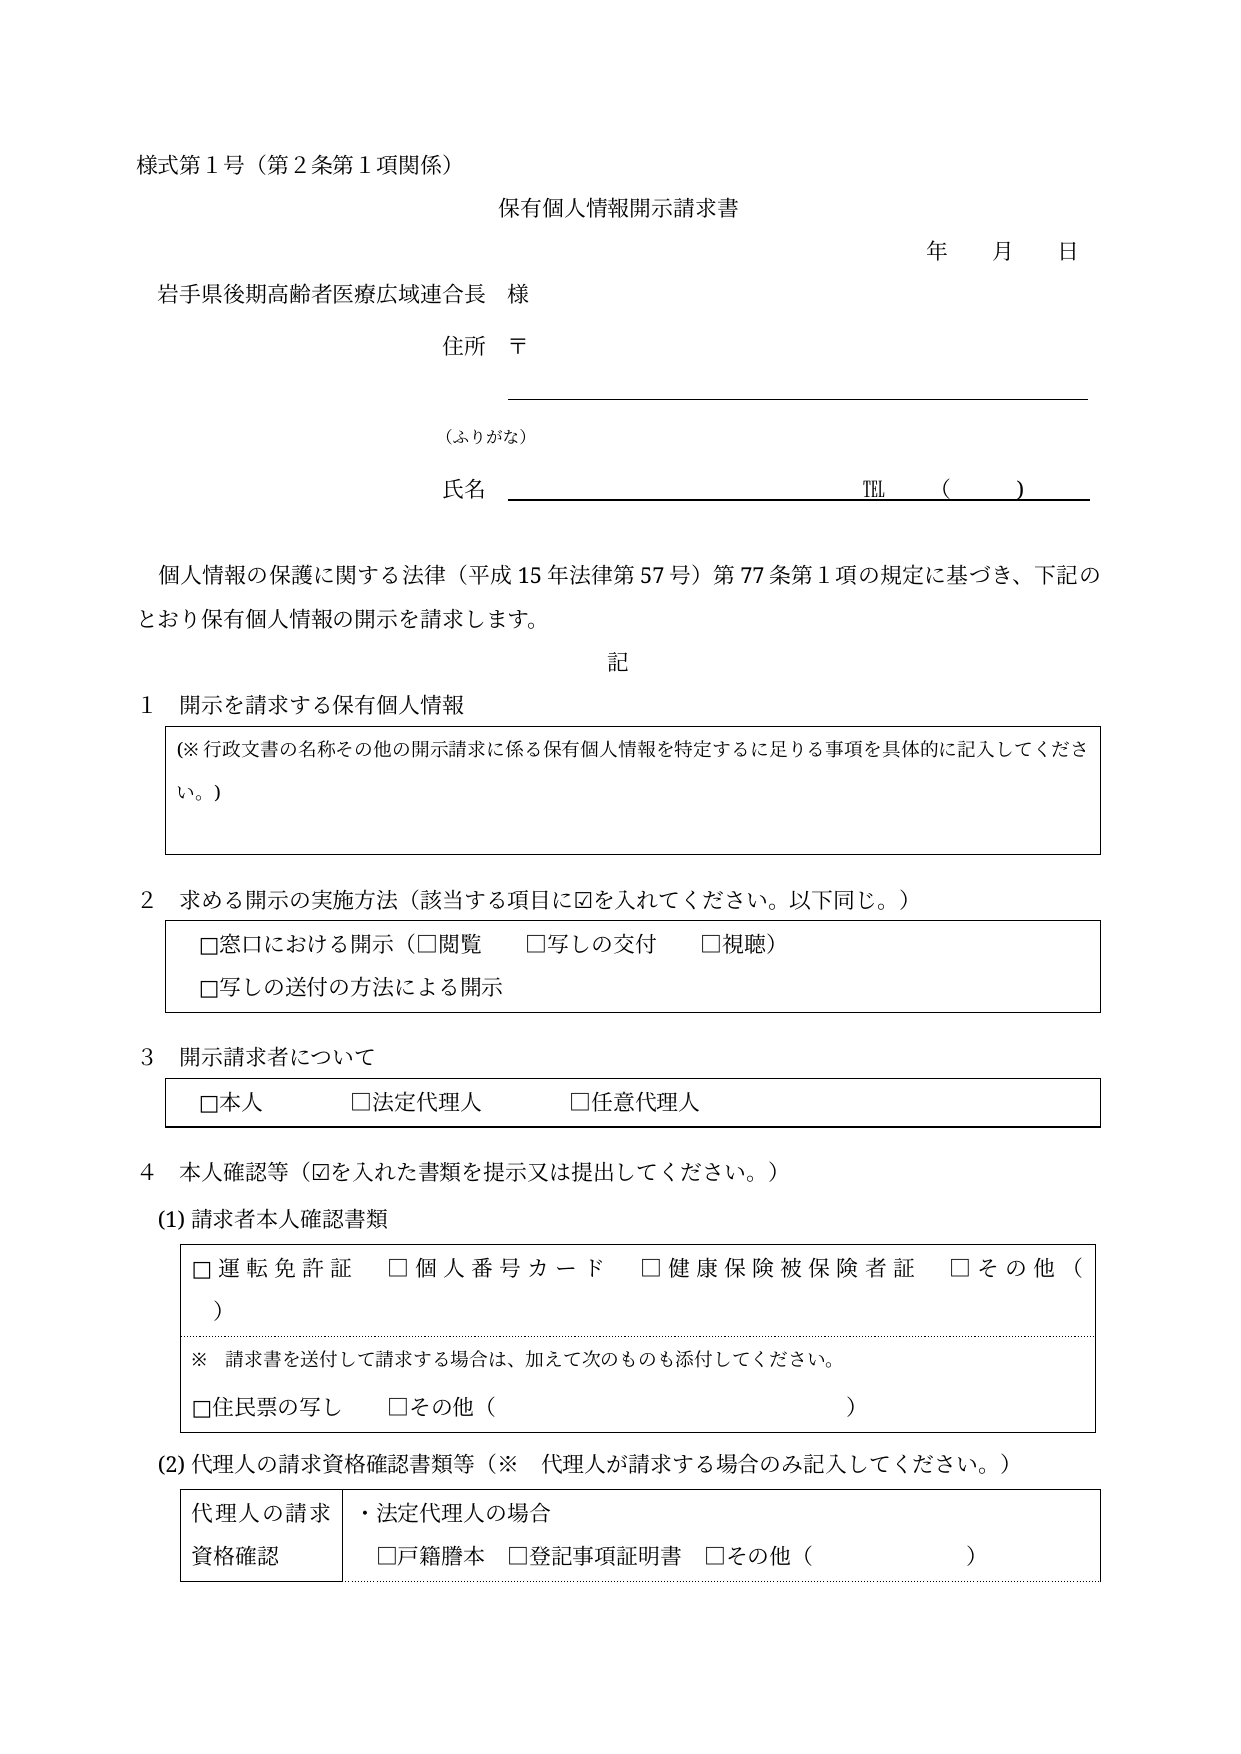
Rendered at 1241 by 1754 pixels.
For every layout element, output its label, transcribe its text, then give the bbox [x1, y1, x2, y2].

text 岩手県後期高齢者医療広域連合長 様 [136, 272, 1101, 315]
table_header □窓口における開示（□閲覧 □写しの交付 □視聴） □写しの送付の方法による開示 [166, 921, 1100, 1012]
table_header □本人 □法定代理人 □任意代理人 [166, 1079, 1100, 1126]
table_cell ※ 請求書を送付して請求する場合は、加えて次のものも添付してください。 □住民票の写し □その他（ ） [181, 1336, 1095, 1432]
text 年 月 日 [136, 228, 1079, 272]
text 個人情報の保護に関する法律（平成15年法律第57号）第77条第１項の規定に基づき、下記のとおり保有個人情報の開示を請求します。 [136, 553, 1101, 639]
table_header (※ 行政文書の名称その他の開示請求に係る保有個人情報を特定するに足りる事項を具体的に記入してください。) [166, 727, 1100, 854]
text (1) 請求者本人確認書類 [136, 1196, 1101, 1240]
table_header 代理人の請求資格確認 [181, 1490, 342, 1581]
text 氏名 ℡ （ ) [136, 466, 1110, 509]
text ４ 本人確認等（☑を入れた書類を提示又は提出してください。） [136, 1149, 1101, 1192]
text （ふりがな） [136, 414, 1101, 458]
text 様式第１号（第２条第１項関係） [136, 142, 1101, 185]
table_header ・法定代理人の場合 □戸籍謄本 □登記事項証明書 □その他（ ） [343, 1490, 1100, 1581]
table_header □運転免許証 □個人番号カード □健康保険被保険者証 □その他（ ） [181, 1245, 1095, 1336]
text (2) 代理人の請求資格確認書類等（※ 代理人が請求する場合のみ記入してください。） [136, 1441, 1101, 1485]
text 記 [136, 639, 1101, 682]
text １ 開示を請求する保有個人情報 [136, 682, 1101, 726]
text 住所 〒 [136, 324, 1101, 367]
text 保有個人情報開示請求書 [136, 185, 1101, 228]
text ３ 開示請求者について [136, 1034, 1101, 1078]
text ２ 求める開示の実施方法（該当する項目に☑を入れてください。以下同じ。） [136, 877, 1101, 920]
